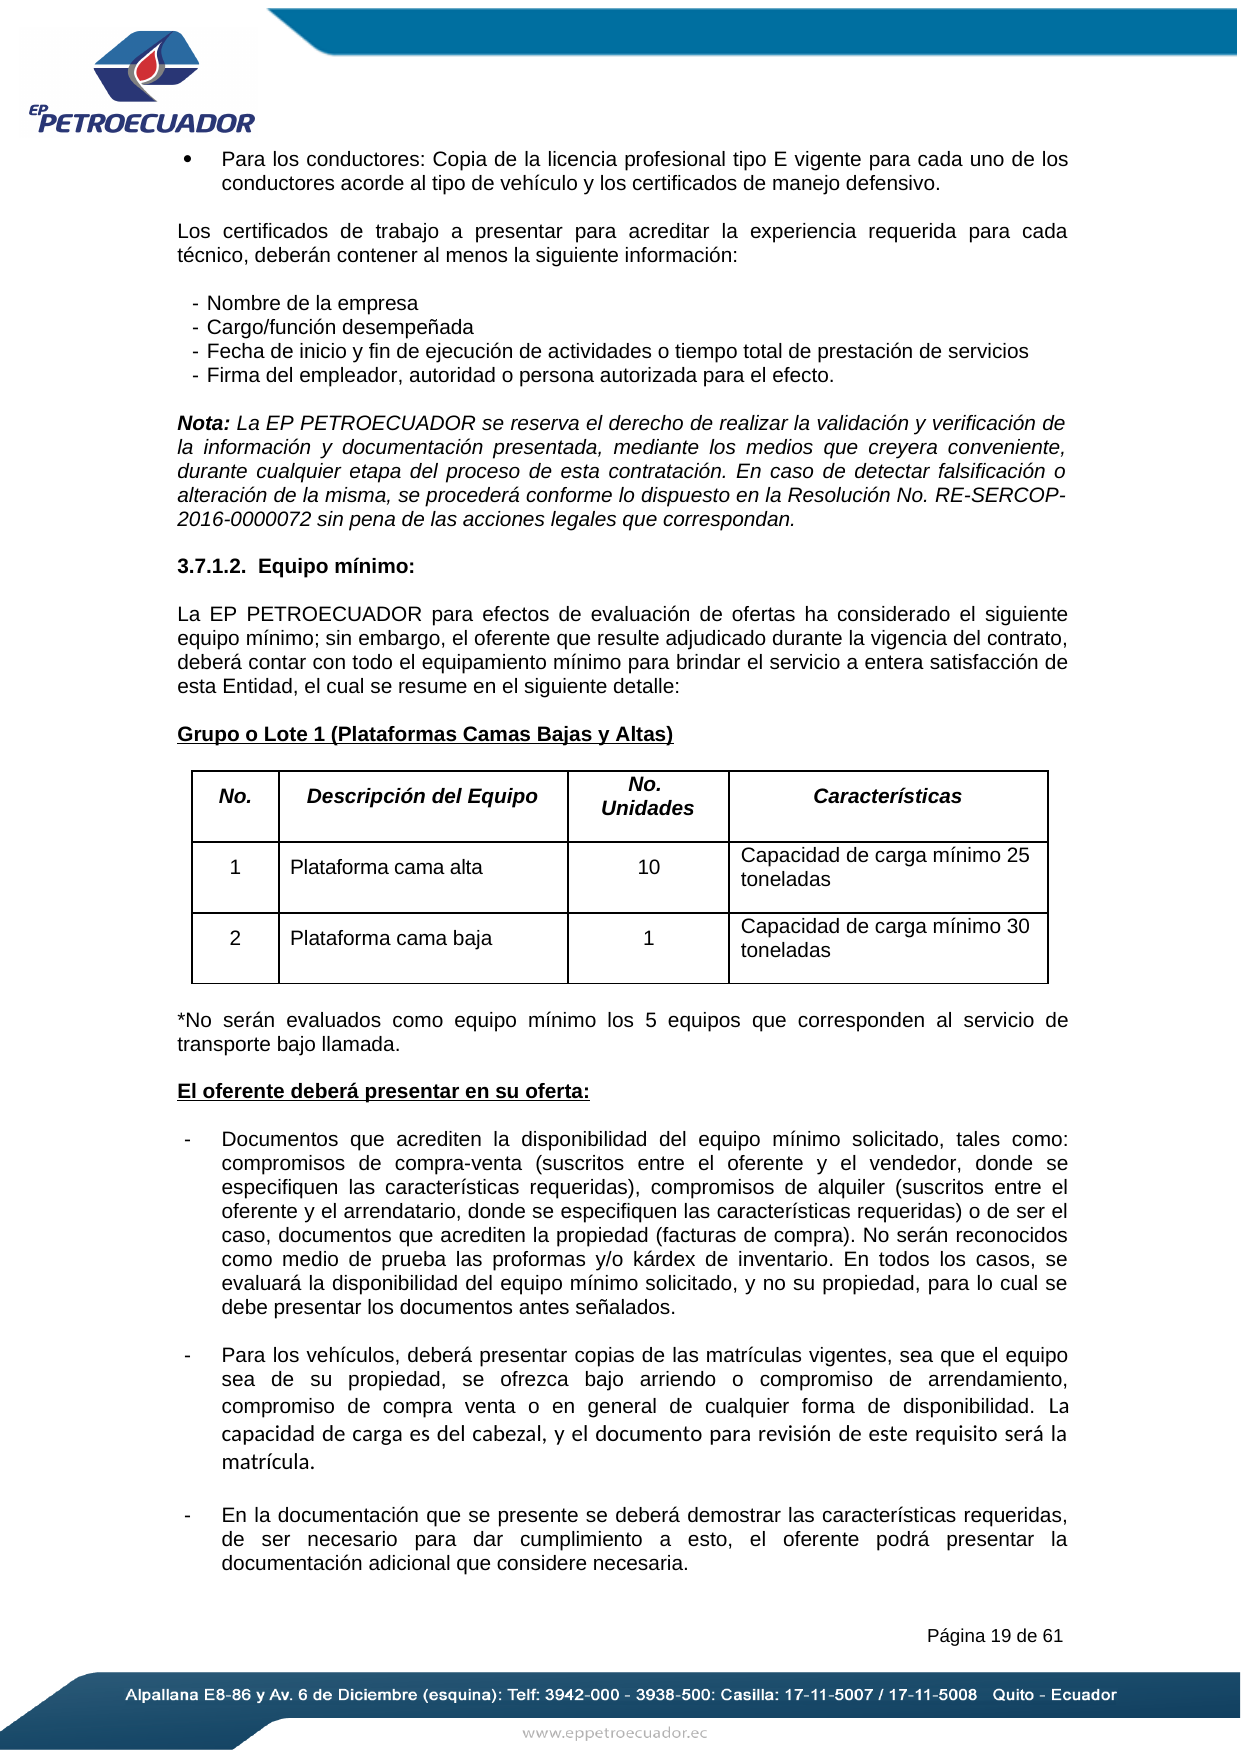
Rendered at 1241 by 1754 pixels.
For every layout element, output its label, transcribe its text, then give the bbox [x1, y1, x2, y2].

list Nombre de la empresa [192, 291, 1069, 315]
list Cargo/función desempeñada [192, 315, 1069, 339]
table_cell 2 [193, 914, 278, 982]
list Fecha de inicio y fin de ejecución de actividades o tiempo total de prestación de servicios [192, 339, 1069, 363]
table_header No. [193, 772, 278, 841]
picture [0, 1672, 1241, 1750]
table_cell 1 [569, 914, 728, 982]
table_cell Plataforma cama baja [280, 914, 567, 982]
table_header No. Unidades [569, 772, 728, 841]
table_header Descripción del Equipo [280, 772, 567, 841]
list Firma del empleador, autoridad o persona autorizada para el efecto. [192, 363, 1069, 387]
list Documentos que acrediten la disponibilidad del equipo mínimo solicitado, tales como: compromisos de compra-venta (suscritos entre el oferente y el vendedor, donde se especifiquen las características requeridas), compromisos de alquiler (suscritos entre el oferente y el arrendatario, donde se especifiquen las características requeridas) o de ser el caso, documentos que acrediten la propiedad (facturas de compra). No serán reconocidos como medio de prueba las proformas y/o kárdex de inventario. En todos los casos, se evaluará la disponibilidad del equipo mínimo solicitado, y no su propiedad, para lo cual se debe presentar los documentos antes señalados. [184, 1127, 1069, 1319]
text Grupo o Lote 1 (Plataformas Camas Bajas y Altas) [177, 722, 1069, 746]
list En la documentación que se presente se deberá demostrar las características requeridas, de ser necesario para dar cumplimiento a esto, el oferente podrá presentar la documentación adicional que considere necesaria. [184, 1502, 1069, 1574]
text La EP PETROECUADOR para efectos de evaluación de ofertas ha considerado el siguiente equipo mínimo; sin embargo, el oferente que resulte adjudicado durante la vigencia del contrato, deberá contar con todo el equipamiento mínimo para brindar el servicio a entera satisfacción de esta Entidad, el cual se resume en el siguiente detalle: [177, 602, 1069, 698]
text Nota: La EP PETROECUADOR se reserva el derecho de realizar la validación y verificación de la información y documentación presentada, mediante los medios que creyera conveniente, durante cualquier etapa del proceso de esta contratación. En caso de detectar falsificación o alteración de la misma, se procederá conforme lo dispuesto en la Resolución No. RE-SERCOP-2016-0000072 sin pena de las acciones legales que correspondan. [177, 411, 1069, 530]
table_header Características [730, 772, 1047, 841]
picture [263, 8, 1237, 59]
table_cell Capacidad de carga mínimo 25 toneladas [730, 843, 1047, 912]
text 3.7.1.2. Equipo mínimo: [177, 554, 1069, 578]
table_cell 10 [569, 843, 728, 912]
text *No serán evaluados como equipo mínimo los 5 equipos que corresponden al servicio de transporte bajo llamada. [177, 1007, 1069, 1055]
picture [18, 27, 259, 138]
table_cell Capacidad de carga mínimo 30 toneladas [730, 914, 1047, 982]
table_cell Plataforma cama alta [280, 843, 567, 912]
text Los certificados de trabajo a presentar para acreditar la experiencia requerida para cada técnico, deberán contener al menos la siguiente información: [177, 219, 1069, 267]
list Para los conductores: Copia de la licencia profesional tipo E vigente para cada uno de los conductores acorde al tipo de vehículo y los certificados de manejo defensivo. [184, 147, 1069, 195]
list Para los vehículos, deberá presentar copias de las matrículas vigentes, sea que el equipo sea de su propiedad, se ofrezca bajo arriendo o compromiso de arrendamiento, compromiso de compra venta o en general de cualquier forma de disponibilidad. La capacidad de carga es del cabezal, y el documento para revisión de este requisito será la matrícula. [184, 1343, 1069, 1475]
text El oferente deberá presentar en su oferta: [177, 1079, 1069, 1103]
table_cell 1 [193, 843, 278, 912]
